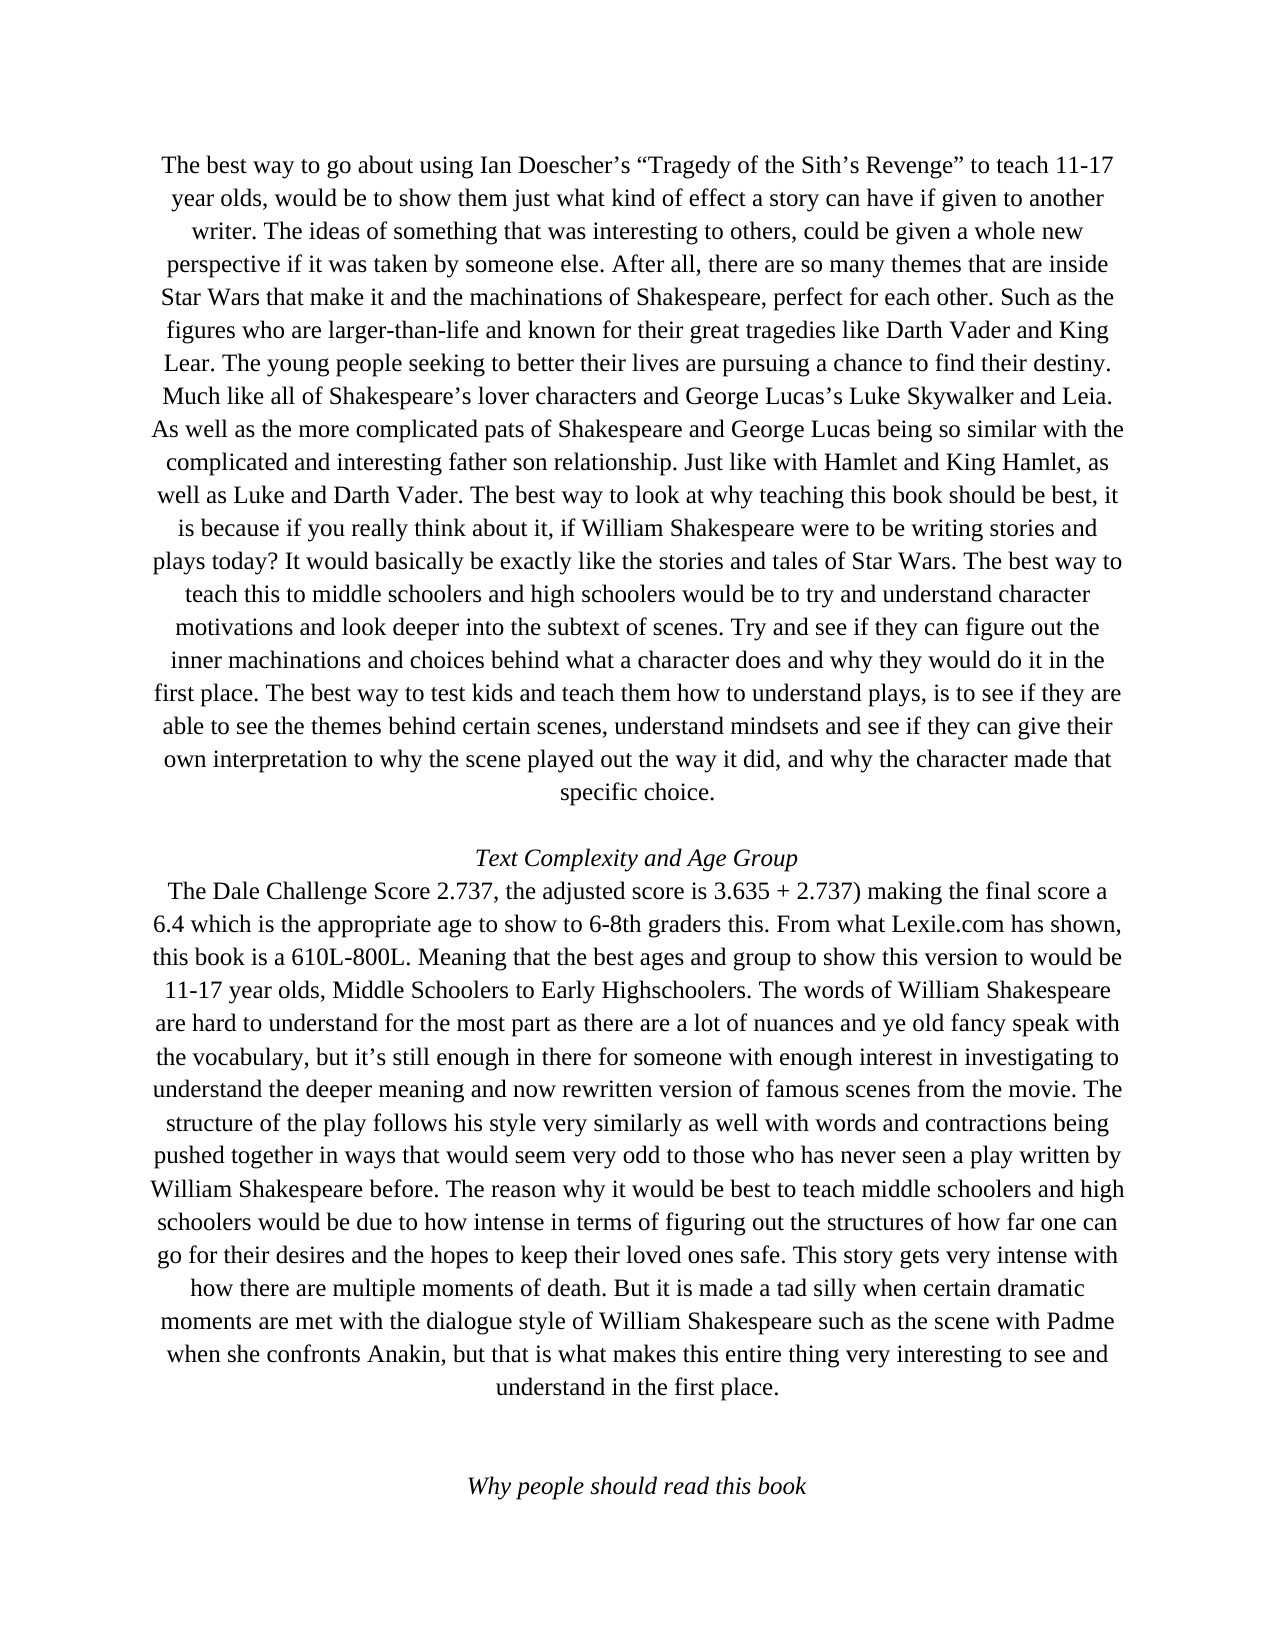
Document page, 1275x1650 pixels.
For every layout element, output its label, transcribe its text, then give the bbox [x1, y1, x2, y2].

text Why people should read this book [150, 1471, 1125, 1499]
text The best way to go about using Ian Doescher’s “Tragedy of the Sith’s Revenge” to teach 11-17 year olds, would be to show them just what kind of effect a story can have if given to another writer. The ideas of something that was interesting to others, could be given a whole new perspective if it was taken by someone else. After all, there are so many themes that are inside Star Wars that make it and the machinations of Shakespeare, perfect for each other. Such as the figures who are larger-than-life and known for their great tragedies like Darth Vader and King Lear. The young people seeking to better their lives are pursuing a chance to find their destiny. Much like all of Shakespeare’s lover characters and George Lucas’s Luke Skywalker and Leia. As well as the more complicated pats of Shakespeare and George Lucas being so similar with the complicated and interesting father son relationship. Just like with Hamlet and King Hamlet, as well as Luke and Darth Vader. The best way to look at why teaching this book should be best, it is because if you really think about it, if William Shakespeare were to be writing stories and plays today? It would basically be exactly like the stories and tales of Star Wars. The best way to teach this to middle schoolers and high schoolers would be to try and understand character motivations and look deeper into the subtext of scenes. Try and see if they can figure out the inner machinations and choices behind what a character does and why they would do it in the first place. The best way to test kids and teach them how to understand plays, is to see if they are able to see the themes behind certain scenes, understand mindsets and see if they can give their own interpretation to why the scene played out the way it did, and why the character made that specific choice. [150, 150, 1125, 806]
text The Dale Challenge Score 2.737, the adjusted score is 3.635 + 2.737) making the final score a 6.4 which is the appropriate age to show to 6-8th graders this. From what Lexile.com has shown, this book is a 610L-800L. Meaning that the best ages and group to show this version to would be 11-17 year olds, Middle Schoolers to Early Highschoolers. The words of William Shakespeare are hard to understand for the most part as there are a lot of nuances and ye old fancy speak with the vocabulary, but it’s still enough in there for someone with enough interest in investigating to understand the deeper meaning and now rewritten version of famous scenes from the movie. The structure of the play follows his style very similarly as well with words and contractions being pushed together in ways that would seem very odd to those who has never seen a play written by William Shakespeare before. The reason why it would be best to teach middle schoolers and high schoolers would be due to how intense in terms of figuring out the structures of how far one can go for their desires and the hopes to keep their loved ones safe. This story gets very intense with how there are multiple moments of death. But it is made a tad silly when certain dramatic moments are met with the dialogue style of William Shakespeare such as the scene with Padme when she confronts Anakin, but that is what makes this entire thing very interesting to see and understand in the first place. [150, 876, 1125, 1401]
text Text Complexity and Age Group [150, 843, 1125, 872]
